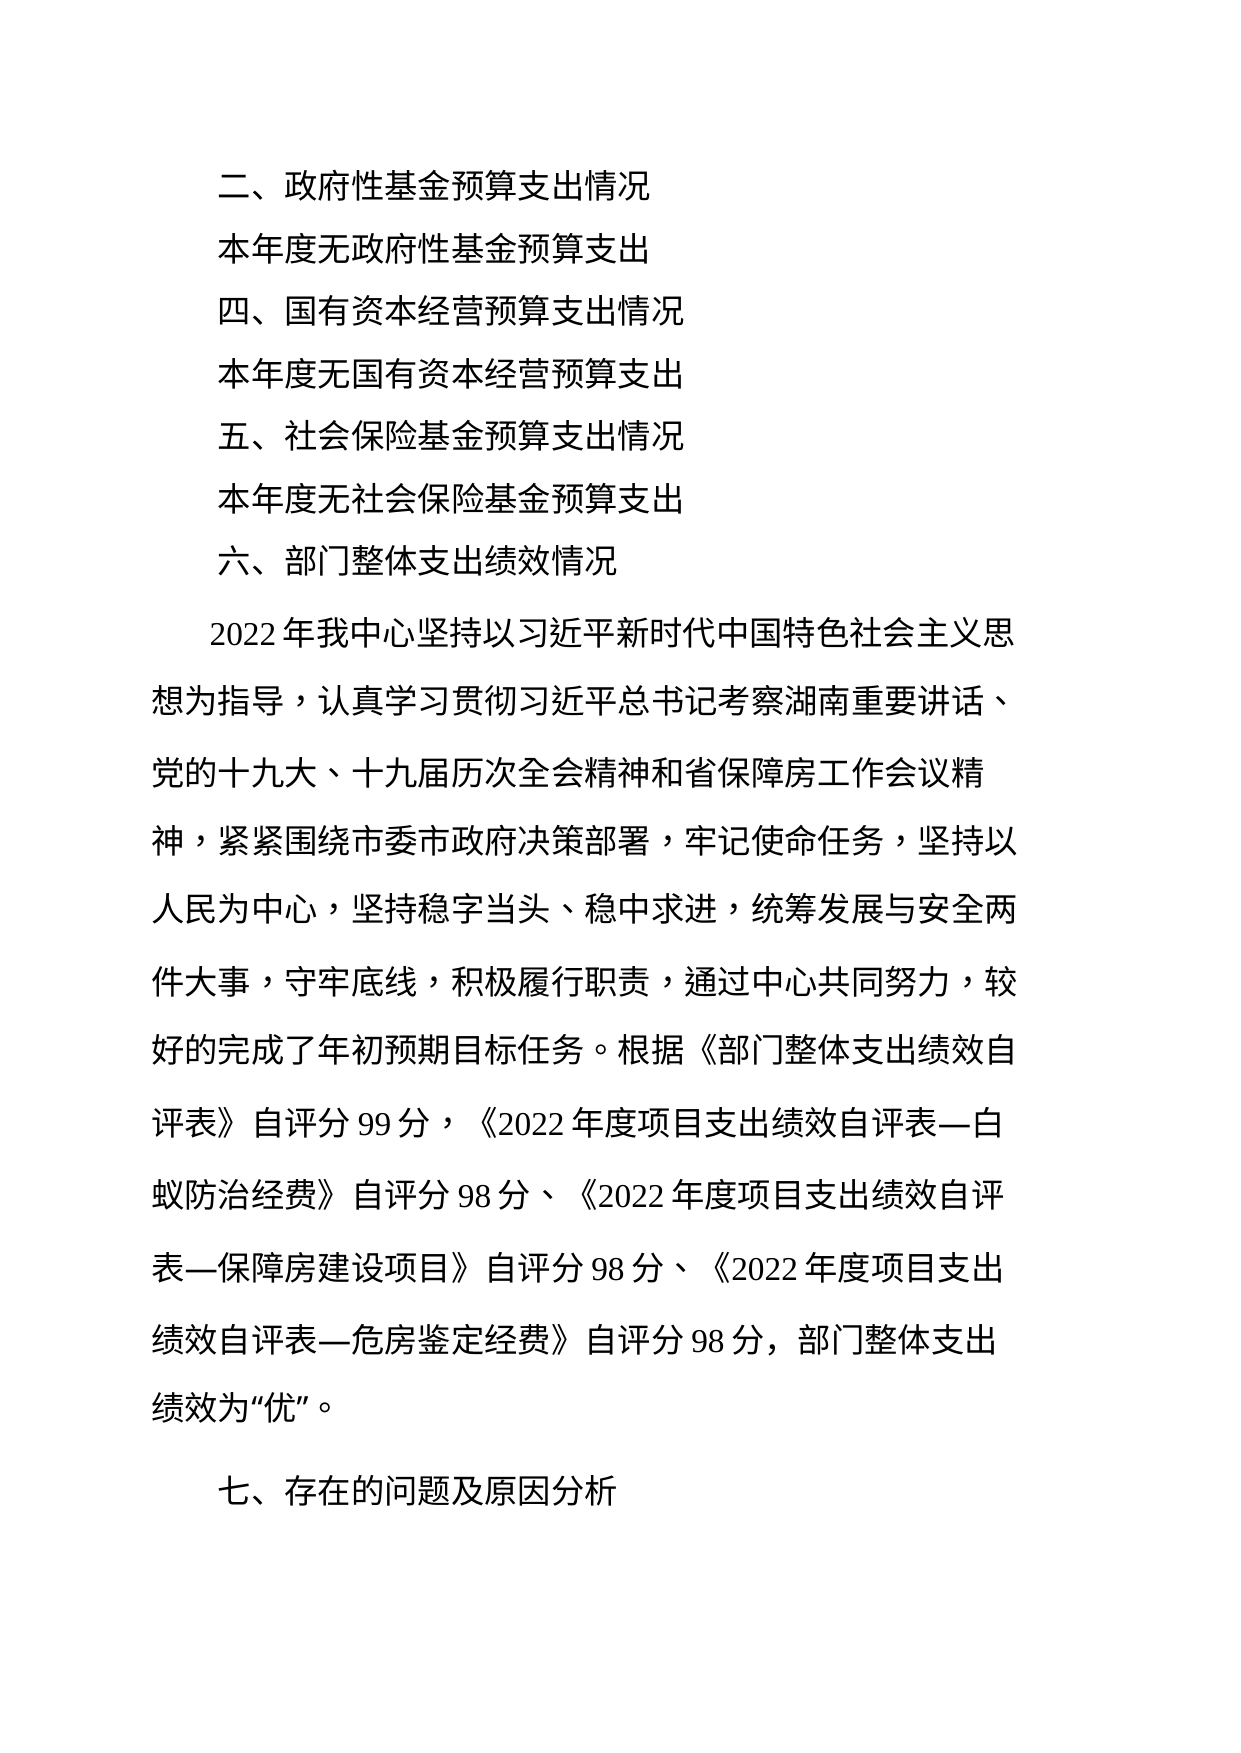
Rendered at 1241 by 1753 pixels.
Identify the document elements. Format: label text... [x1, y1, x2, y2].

list 政府性基金预算支出情况 [151, 149, 1054, 211]
text 六、部门整体支出绩效情况 [151, 524, 1054, 586]
text 四、国有资本经营预算支出情况 [151, 274, 1054, 336]
text 七、存在的问题及原因分析 [151, 1453, 1054, 1516]
list 社会保险基金预算支出情况 [151, 399, 1054, 461]
list 本年度无政府性基金预算支出 [218, 211, 1054, 274]
text 本年度无国有资本经营预算支出 [151, 336, 1054, 399]
text 2022年我中心坚持以习近平新时代中国特色社会主义思想为指导，认真学习贯彻习近平总书记考察湖南重要讲话、党的十九大、十九届历次全会精神和省保障房工作会议精神，紧紧围绕市委市政府决策部署，牢记使命任务，坚持以人民为中心，坚持稳字当头、稳中求进，统筹发展与安全两件大事，守牢底线，积极履行职责，通过中心共同努力，较好的完成了年初预期目标任务。根据《部门整体支出绩效自评表》自评分99分，《2022年度项目支出绩效自评表—白蚁防治经费》自评分98分、《2022年度项目支出绩效自评表—保障房建设项目》自评分98分、《2022年度项目支出绩效自评表—危房鉴定经费》自评分98分，部门整体支出绩效为“优”。 [151, 606, 1022, 1430]
list 本年度无社会保险基金预算支出 [151, 461, 1054, 524]
